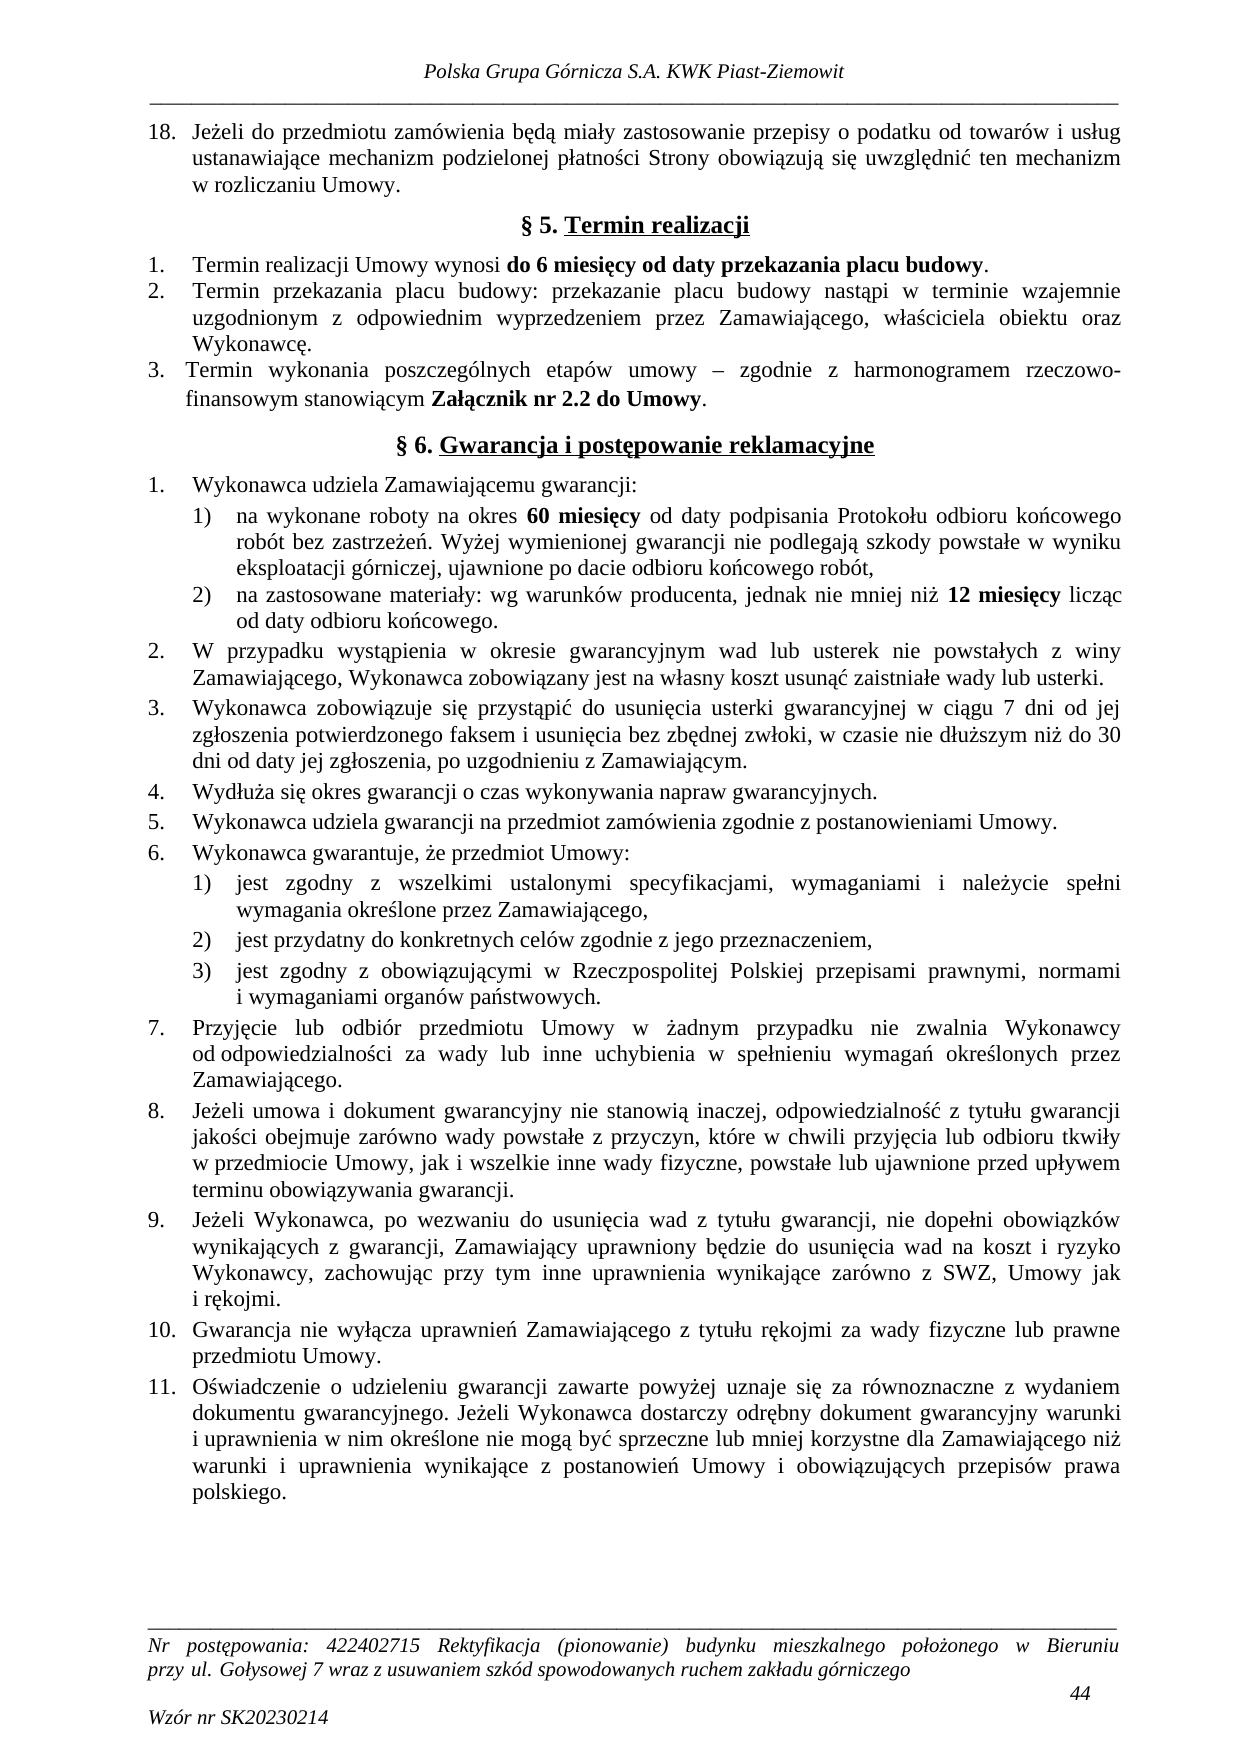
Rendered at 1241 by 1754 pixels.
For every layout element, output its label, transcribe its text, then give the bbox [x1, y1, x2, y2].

list Jeżeli umowa i dokument gwarancyjny nie stanowią inaczej, odpowiedzialność z tytułu gwarancji jakości obejmuje zarówno wady powstałe z przyczyn, które w chwili przyjęcia lub odbioru tkwiły w przedmiocie Umowy, jak i wszelkie inne wady fizyczne, powstałe lub ujawnione przed upływem terminu obowiązywania gwarancji. [148, 1097, 1122, 1202]
list jest zgodny z wszelkimi ustalonymi specyfikacjami, wymaganiami i należycie spełni wymagania określone przez Zamawiającego, [192, 869, 1122, 922]
list Wykonawca zobowiązuje się przystąpić do usunięcia usterki gwarancyjnej w ciągu 7 dni od jej zgłoszenia potwierdzonego faksem i usunięcia bez zbędnej zwłoki, w czasie nie dłuższym niż do 30 dni od daty jej zgłoszenia, po uzgodnieniu z Zamawiającym. [148, 694, 1122, 773]
list Wykonawca udziela gwarancji na przedmiot zamówienia zgodnie z postanowieniami Umowy. [148, 808, 1122, 834]
list Jeżeli Wykonawca, po wezwaniu do usunięcia wad z tytułu gwarancji, nie dopełni obowiązków wynikających z gwarancji, Zamawiający uprawniony będzie do usunięcia wad na koszt i ryzyko Wykonawcy, zachowując przy tym inne uprawnienia wynikające zarówno z SWZ, Umowy jak i rękojmi. [148, 1206, 1122, 1312]
list Termin wykonania poszczególnych etapów umowy – zgodnie z harmonogramem rzeczowo-finansowym stanowiącym Załącznik nr 2.2 do Umowy. [148, 356, 1122, 411]
list na zastosowane materiały: wg warunków producenta, jednak nie mniej niż 12 miesięcy licząc od daty odbioru końcowego. [192, 581, 1122, 633]
list Oświadczenie o udzieleniu gwarancji zawarte powyżej uznaje się za równoznaczne z wydaniem dokumentu gwarancyjnego. Jeżeli Wykonawca dostarczy odrębny dokument gwarancyjny warunki i uprawnienia w nim określone nie mogą być sprzeczne lub mniej korzystne dla Zamawiającego niż warunki i uprawnienia wynikające z postanowień Umowy i obowiązujących przepisów prawa polskiego. [148, 1373, 1122, 1504]
list Wykonawca udziela Zamawiającemu gwarancji: [148, 471, 1122, 497]
list Wykonawca gwarantuje, że przedmiot Umowy: [148, 839, 1122, 865]
list Wydłuża się okres gwarancji o czas wykonywania napraw gwarancyjnych. [148, 778, 1122, 804]
list Jeżeli do przedmiotu zamówienia będą miały zastosowanie przepisy o podatku od towarów i usług ustanawiające mechanizm podzielonej płatności Strony obowiązują się uwzględnić ten mechanizm w rozliczaniu Umowy. [148, 118, 1122, 197]
list Termin przekazania placu budowy: przekazanie placu budowy nastąpi w terminie wzajemnie uzgodnionym z odpowiednim wyprzedzeniem przez Zamawiającego, właściciela obiektu oraz Wykonawcę. [148, 277, 1122, 356]
subtitle § 5. Termin realizacji [148, 210, 1122, 238]
list Termin realizacji Umowy wynosi do 6 miesięcy od daty przekazania placu budowy. [148, 251, 1122, 277]
subtitle § 6. Gwarancja i postępowanie reklamacyjne [148, 430, 1122, 459]
list na wykonane roboty na okres 60 miesięcy od daty podpisania Protokołu odbioru końcowego robót bez zastrzeżeń. Wyżej wymienionej gwarancji nie podlegają szkody powstałe w wyniku eksploatacji górniczej, ujawnione po dacie odbioru końcowego robót, [192, 502, 1122, 581]
list Przyjęcie lub odbiór przedmiotu Umowy w żadnym przypadku nie zwalnia Wykonawcy od odpowiedzialności za wady lub inne uchybienia w spełnieniu wymagań określonych przez Zamawiającego. [148, 1013, 1122, 1093]
list Gwarancja nie wyłącza uprawnień Zamawiającego z tytułu rękojmi za wady fizyczne lub prawne przedmiotu Umowy. [148, 1316, 1122, 1369]
list jest zgodny z obowiązującymi w Rzeczpospolitej Polskiej przepisami prawnymi, normami i wymaganiami organów państwowych. [192, 957, 1122, 1009]
list jest przydatny do konkretnych celów zgodnie z jego przeznaczeniem, [192, 926, 1122, 952]
list W przypadku wystąpienia w okresie gwarancyjnym wad lub usterek nie powstałych z winy Zamawiającego, Wykonawca zobowiązany jest na własny koszt usunąć zaistniałe wady lub usterki. [148, 638, 1122, 690]
